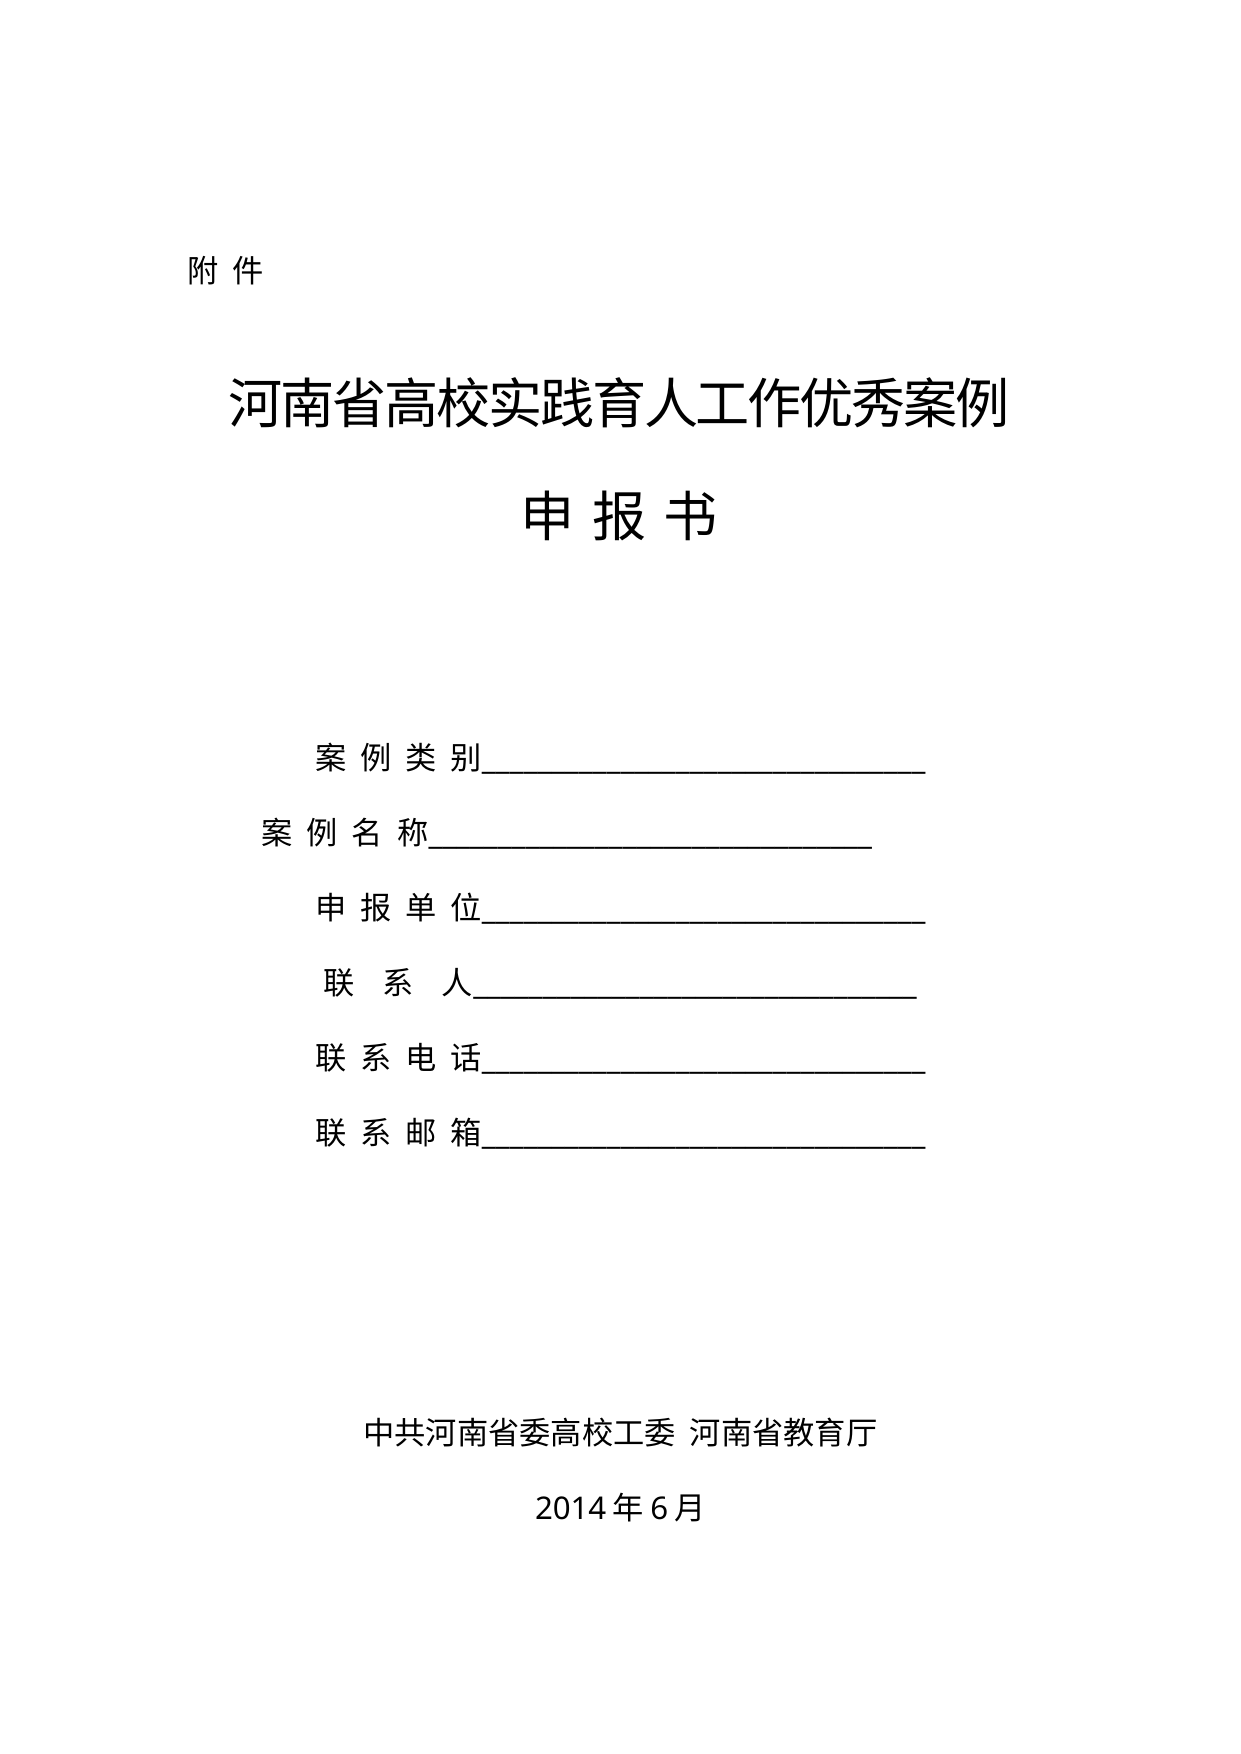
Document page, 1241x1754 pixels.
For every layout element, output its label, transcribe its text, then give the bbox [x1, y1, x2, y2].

text 2014年6月 [187, 1469, 1053, 1544]
text 联 系 邮 箱________________________________ [187, 1094, 1053, 1169]
text 申 报 单 位________________________________ [187, 869, 1053, 944]
text 申 报 书 [187, 456, 1053, 569]
text 河南省高校实践育人工作优秀案例 [187, 344, 1053, 456]
text 案 例 类 别________________________________ [187, 719, 1053, 794]
text 中共河南省委高校工委 河南省教育厅 [187, 1394, 1053, 1469]
text 联 系 人________________________________ [187, 944, 1053, 1019]
text 附 件 [187, 231, 1053, 306]
text 案 例 名 称________________________________ [187, 794, 1053, 869]
text 联 系 电 话________________________________ [187, 1019, 1053, 1094]
